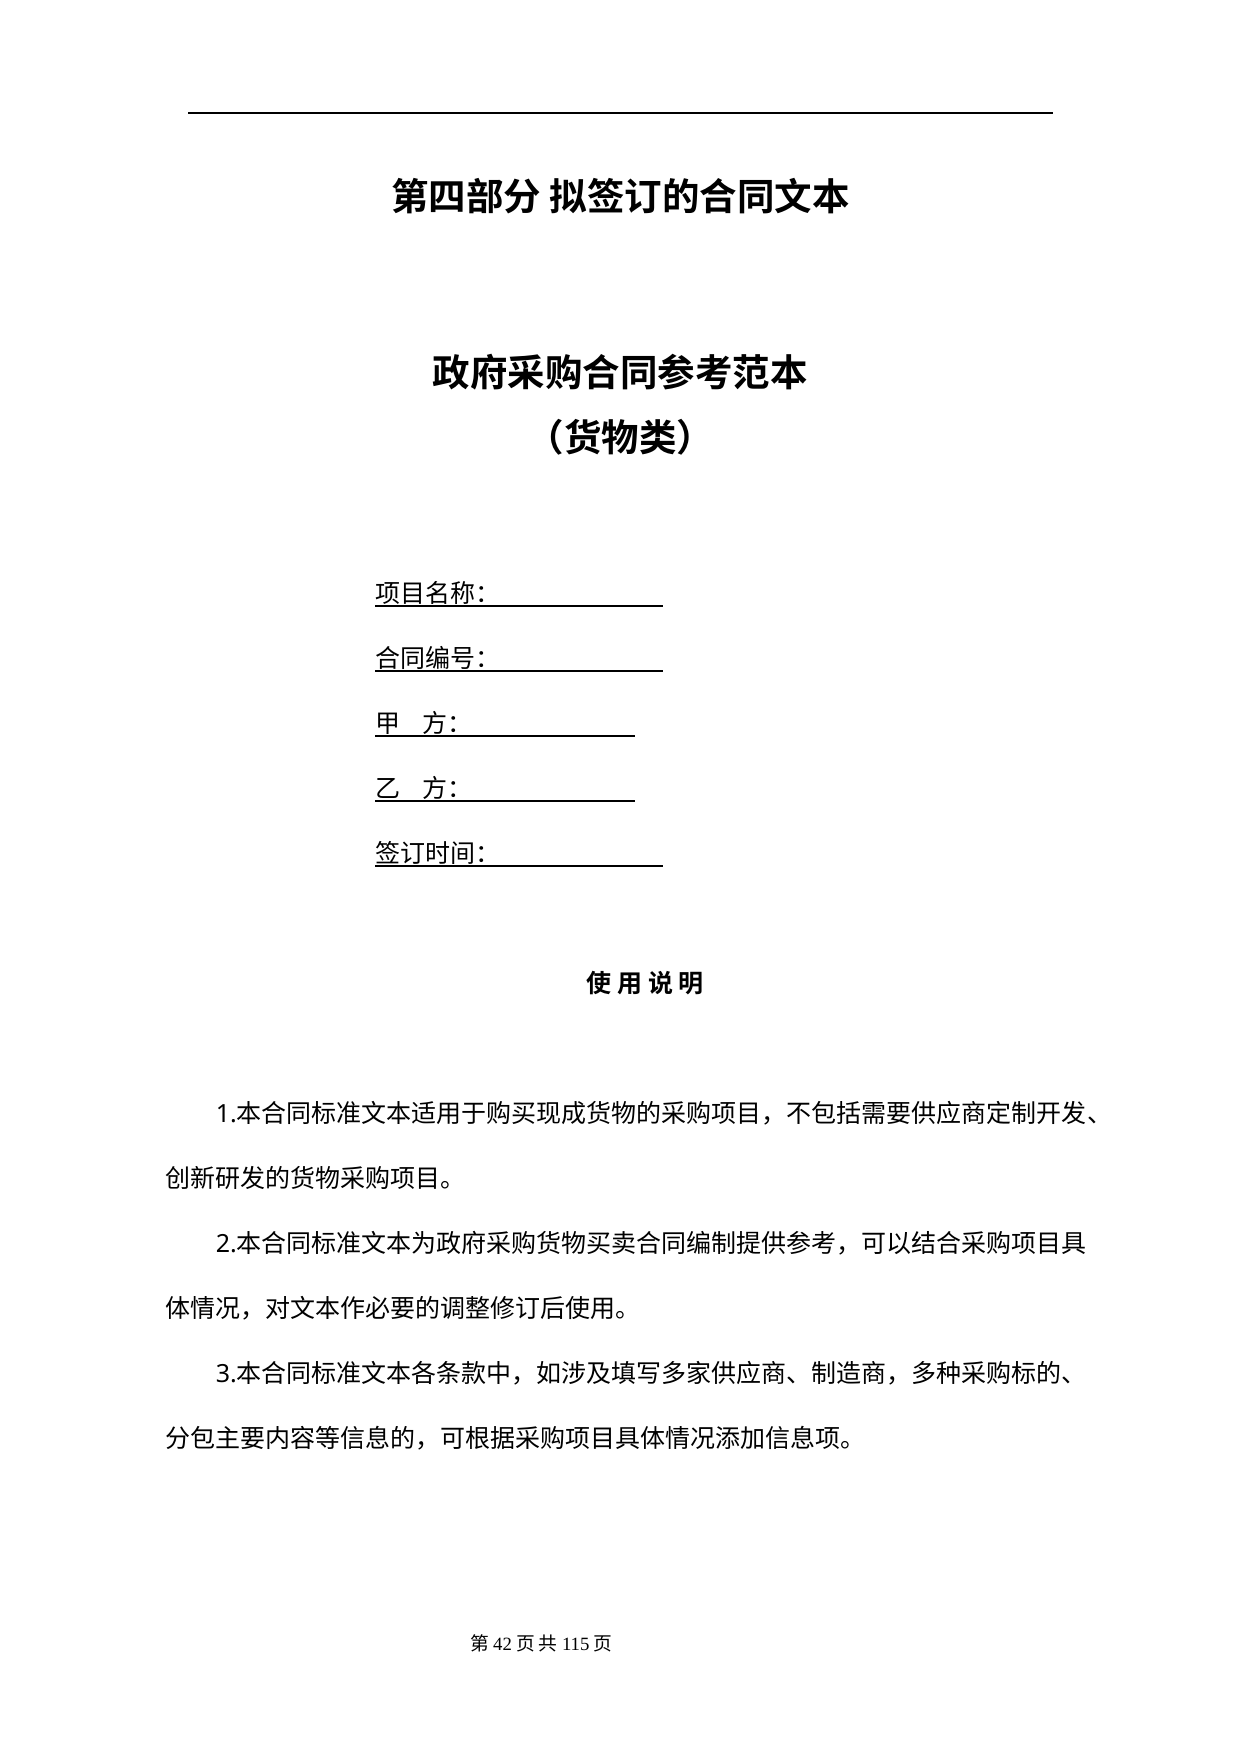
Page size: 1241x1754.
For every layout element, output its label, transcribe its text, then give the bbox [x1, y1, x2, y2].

text 甲 方： [187, 689, 1053, 754]
text 合同编号： [187, 624, 1053, 689]
list 1.本合同标准文本适用于购买现成货物的采购项目，不包括需要供应商定制开发、创新研发的货物采购项目。 [166, 1079, 1087, 1209]
text 3.本合同标准文本各条款中，如涉及填写多家供应商、制造商，多种采购标的、分包主要内容等信息的，可根据采购项目具体情况添加信息项。 [166, 1339, 1087, 1469]
text 第四部分 拟签订的合同文本 [187, 162, 1053, 227]
text 使 用 说 明 [144, 949, 1096, 1014]
text 签订时间： [187, 819, 1053, 884]
text 政府采购合同参考范本 [187, 338, 1053, 403]
list 2.本合同标准文本为政府采购货物买卖合同编制提供参考，可以结合采购项目具体情况，对文本作必要的调整修订后使用。 [166, 1209, 1087, 1339]
text （货物类） [187, 403, 1053, 468]
text 乙 方： [187, 754, 1053, 819]
text 项目名称： [187, 559, 1053, 624]
